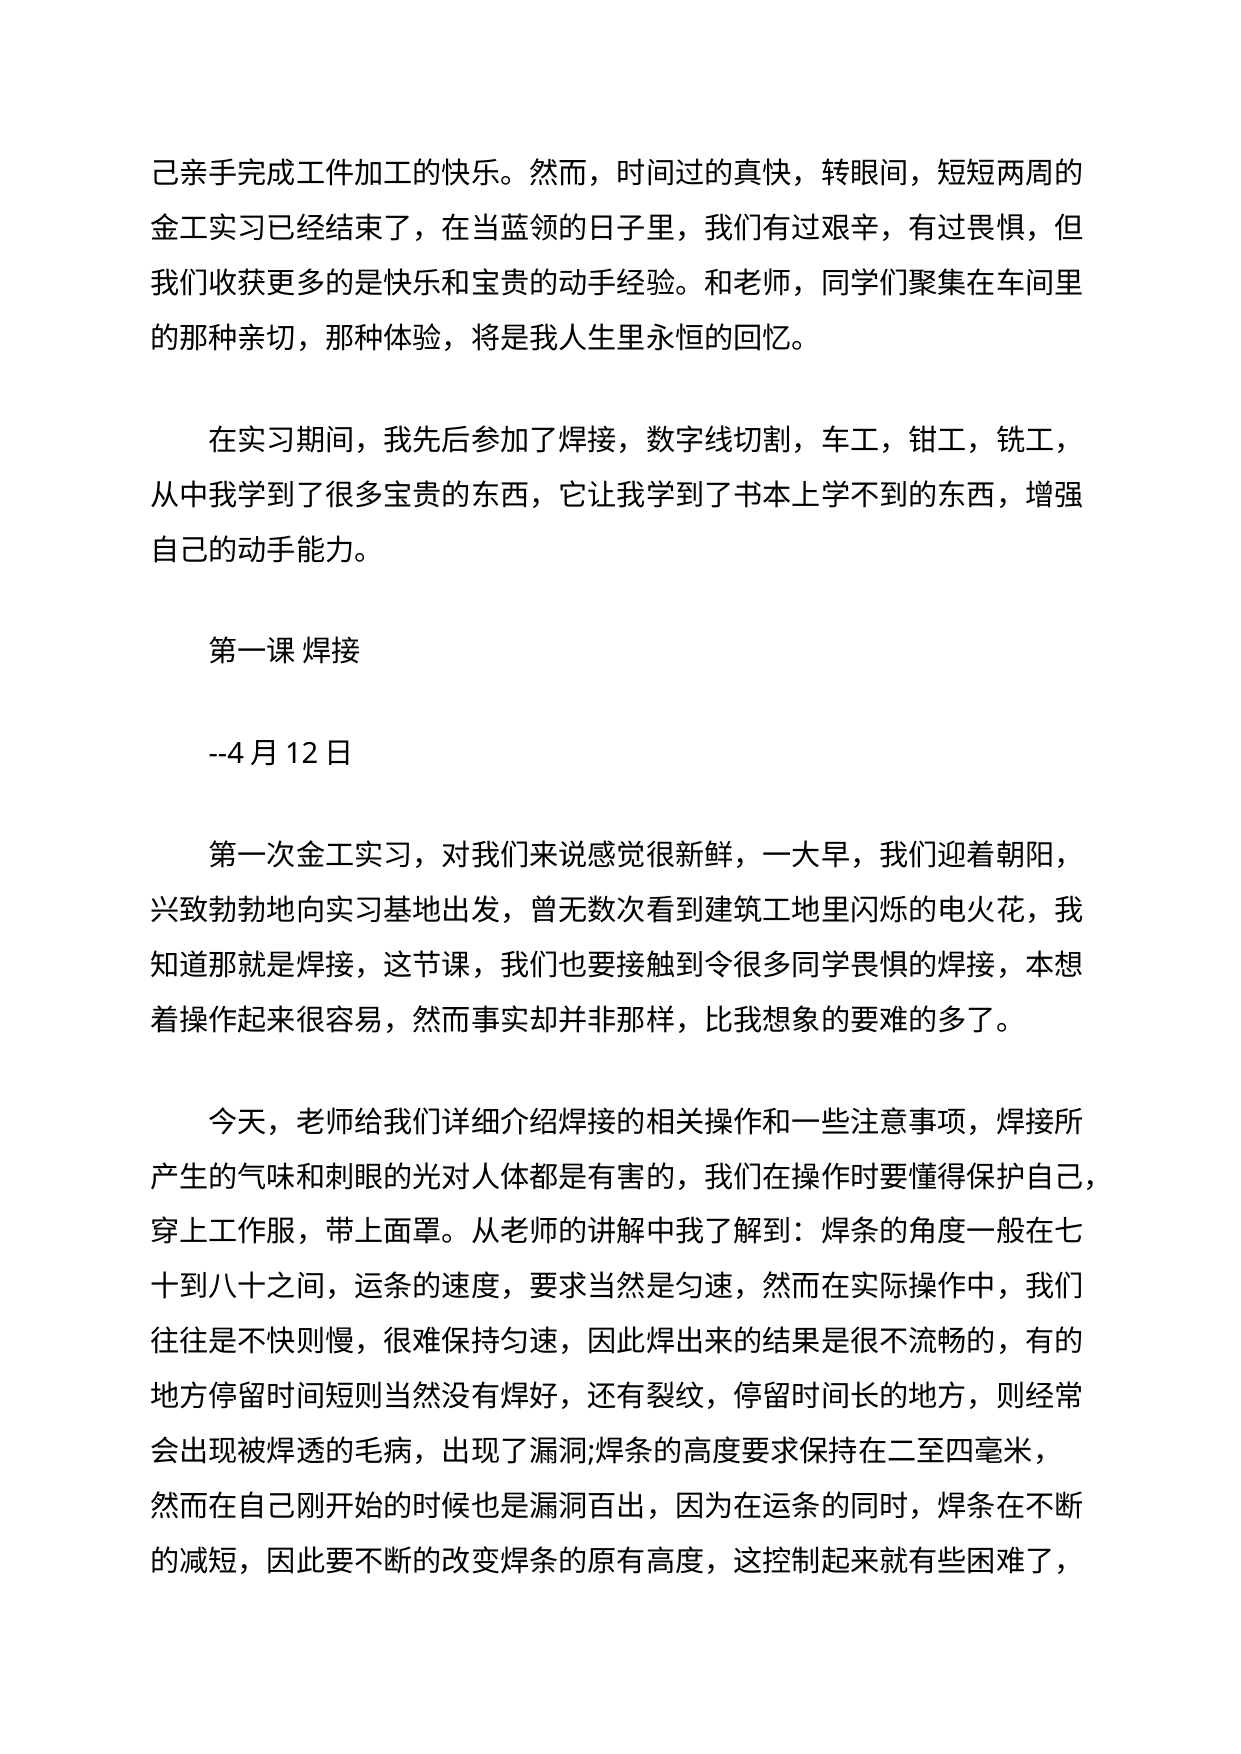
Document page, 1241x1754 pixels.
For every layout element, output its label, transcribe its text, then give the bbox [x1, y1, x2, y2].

text 在实习期间，我先后参加了焊接，数字线切割，车工，钳工，铣工，从中我学到了很多宝贵的东西，它让我学到了书本上学不到的东西，增强自己的动手能力。 [150, 416, 1090, 568]
text 第一次金工实习，对我们来说感觉很新鲜，一大早，我们迎着朝阳，兴致勃勃地向实习基地出发，曾无数次看到建筑工地里闪烁的电火花，我知道那就是焊接，这节课，我们也要接触到令很多同学畏惧的焊接，本想着操作起来很容易，然而事实却并非那样，比我想象的要难的多了。 [150, 832, 1090, 1039]
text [150, 150, 1090, 357]
text 第一课 焊接 [150, 628, 1090, 670]
text --4月12日 [150, 730, 1090, 772]
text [150, 1098, 1090, 1580]
